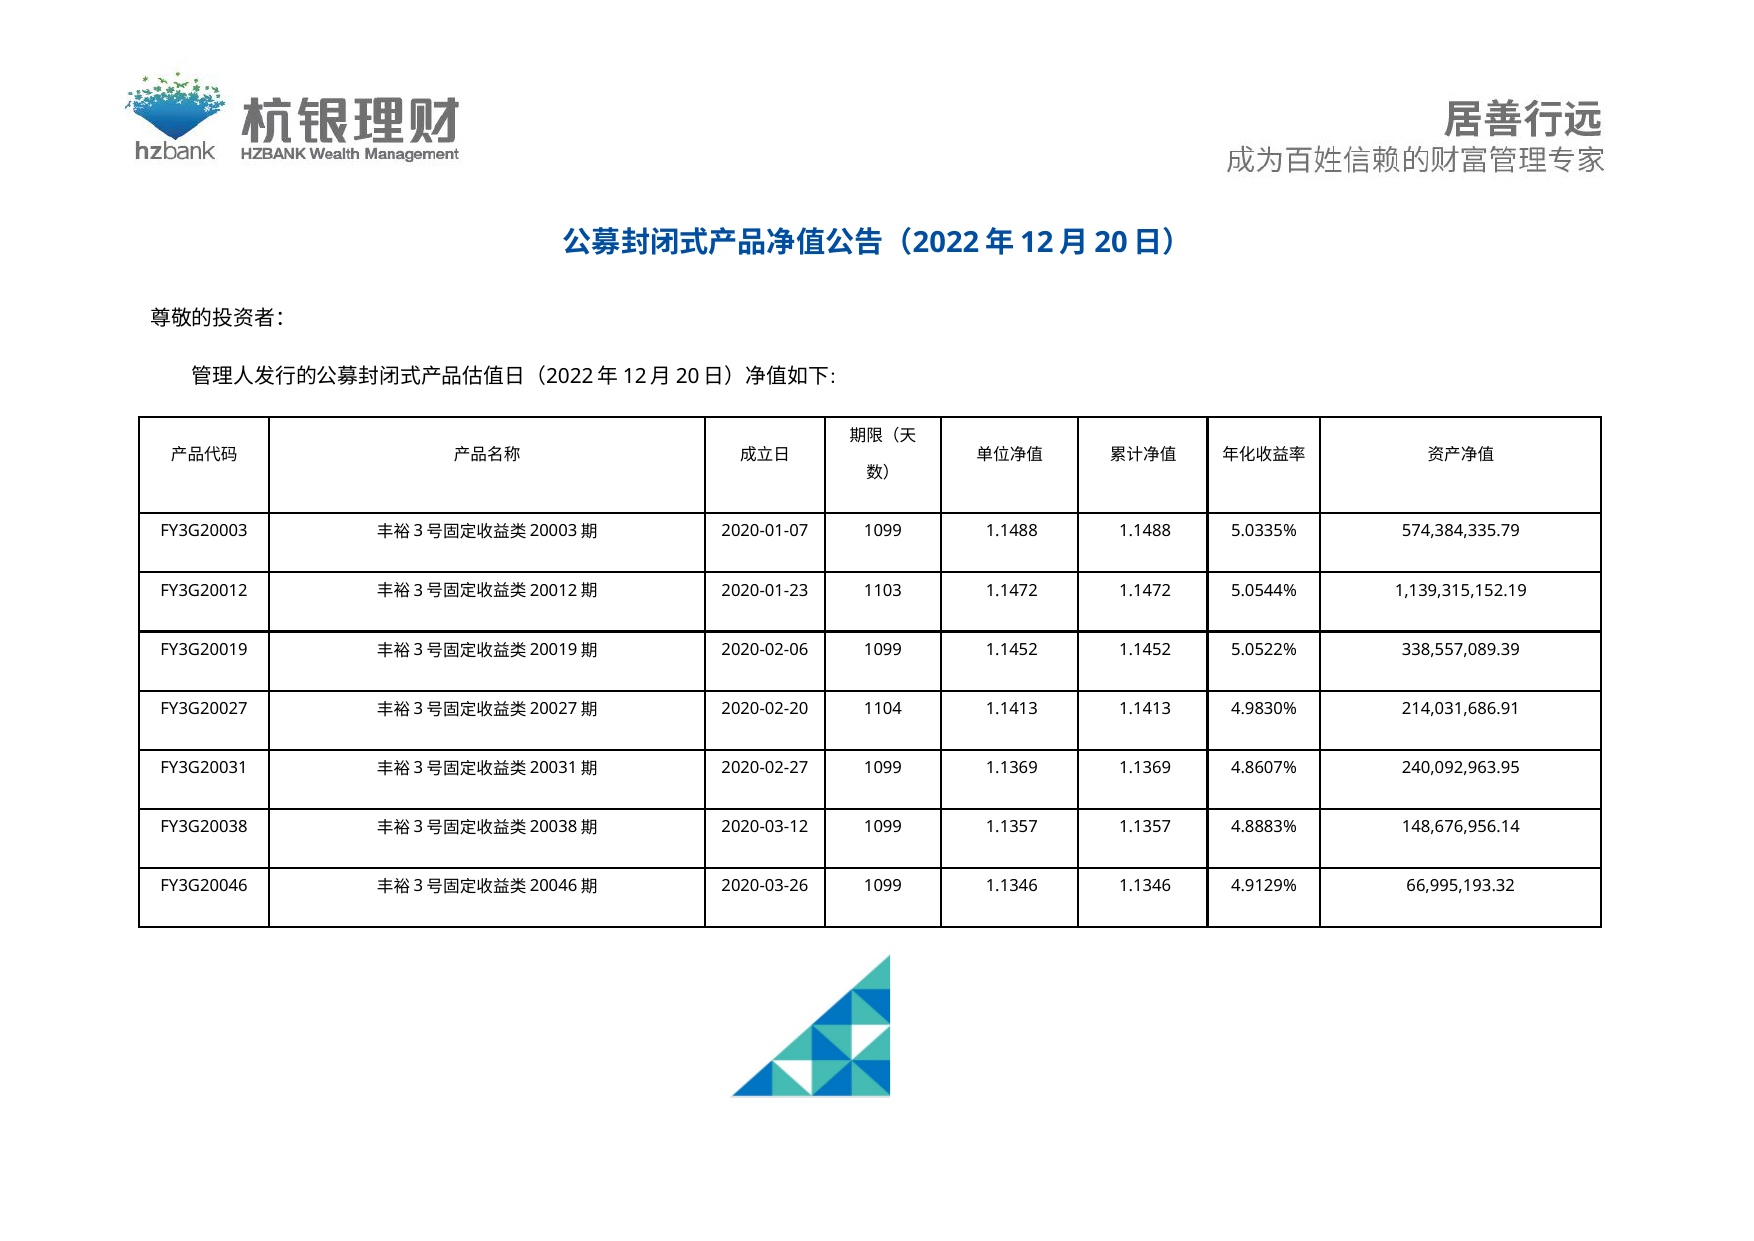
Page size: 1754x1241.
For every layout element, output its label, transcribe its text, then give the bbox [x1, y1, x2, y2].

table_cell FY3G20003 [140, 514, 268, 571]
table_cell 丰裕3号固定收益类20027期 [270, 692, 704, 749]
table_cell FY3G20046 [140, 869, 268, 926]
table_cell 1.1413 [942, 692, 1077, 749]
table_cell 1.1452 [942, 633, 1077, 689]
table_cell 1.1357 [1079, 810, 1206, 867]
table_cell 2020-01-07 [706, 514, 824, 571]
table_header 累计净值 [1079, 418, 1206, 512]
table_cell 4.9129% [1209, 869, 1319, 926]
table_cell 214,031,686.91 [1321, 692, 1600, 749]
picture [1168, 77, 1726, 179]
table_cell 1099 [826, 869, 940, 926]
table_cell FY3G20031 [140, 751, 268, 808]
table_cell 1.1452 [1079, 633, 1206, 689]
table_cell 240,092,963.95 [1321, 751, 1600, 808]
table_cell 1.1472 [942, 573, 1077, 630]
table_cell 1.1357 [942, 810, 1077, 867]
table_cell 2020-02-20 [706, 692, 824, 749]
table_cell 1103 [826, 573, 940, 630]
table_cell 1099 [826, 633, 940, 689]
table_cell 1099 [826, 514, 940, 571]
table_cell 338,557,089.39 [1321, 633, 1600, 689]
table_header 单位净值 [942, 418, 1077, 512]
table_cell 4.8607% [1209, 751, 1319, 808]
table_cell 丰裕3号固定收益类20012期 [270, 573, 704, 630]
table_cell 丰裕3号固定收益类20031期 [270, 751, 704, 808]
table_cell 66,995,193.32 [1321, 869, 1600, 926]
picture [730, 943, 891, 1098]
table_cell 丰裕3号固定收益类20003期 [270, 514, 704, 571]
table_cell 1,139,315,152.19 [1321, 573, 1600, 630]
table_cell 4.9830% [1209, 692, 1319, 749]
table_header 产品名称 [270, 418, 704, 512]
text 管理人发行的公募封闭式产品估值日（2022年12月20日）净值如下： [150, 358, 1604, 390]
table_cell 5.0335% [1209, 514, 1319, 571]
table_cell FY3G20019 [140, 633, 268, 689]
table_cell 5.0522% [1209, 633, 1319, 689]
table_cell FY3G20012 [140, 573, 268, 630]
table_cell 1.1369 [1079, 751, 1206, 808]
table_cell 1.1488 [942, 514, 1077, 571]
table_header 产品代码 [140, 418, 268, 512]
table_cell FY3G20038 [140, 810, 268, 867]
table_cell 2020-01-23 [706, 573, 824, 630]
table_cell 丰裕3号固定收益类20046期 [270, 869, 704, 926]
table_cell 丰裕3号固定收益类20038期 [270, 810, 704, 867]
table_header 成立日 [706, 418, 824, 512]
table_cell 1.1413 [1079, 692, 1206, 749]
text 尊敬的投资者： [150, 300, 1604, 332]
text 公募封闭式产品净值公告（2022年12月20日） [150, 208, 1604, 273]
table_cell 丰裕3号固定收益类20019期 [270, 633, 704, 689]
table_header 资产净值 [1321, 418, 1600, 512]
table_cell 5.0544% [1209, 573, 1319, 630]
table_cell 2020-03-26 [706, 869, 824, 926]
table_cell 2020-02-06 [706, 633, 824, 689]
table_cell 148,676,956.14 [1321, 810, 1600, 867]
table_header 期限（天数） [826, 418, 940, 512]
table_cell 1099 [826, 810, 940, 867]
table_cell 1099 [826, 751, 940, 808]
table_cell 1.1472 [1079, 573, 1206, 630]
table_cell 2020-02-27 [706, 751, 824, 808]
table_cell FY3G20027 [140, 692, 268, 749]
table_cell 1.1346 [942, 869, 1077, 926]
table_cell 574,384,335.79 [1321, 514, 1600, 571]
table_header 年化收益率 [1209, 418, 1319, 512]
table_cell 2020-03-12 [706, 810, 824, 867]
table_cell 1.1488 [1079, 514, 1206, 571]
table_cell 1.1369 [942, 751, 1077, 808]
table_cell 1.1346 [1079, 869, 1206, 926]
picture [4, 40, 545, 180]
table_cell 4.8883% [1209, 810, 1319, 867]
table_cell 1104 [826, 692, 940, 749]
